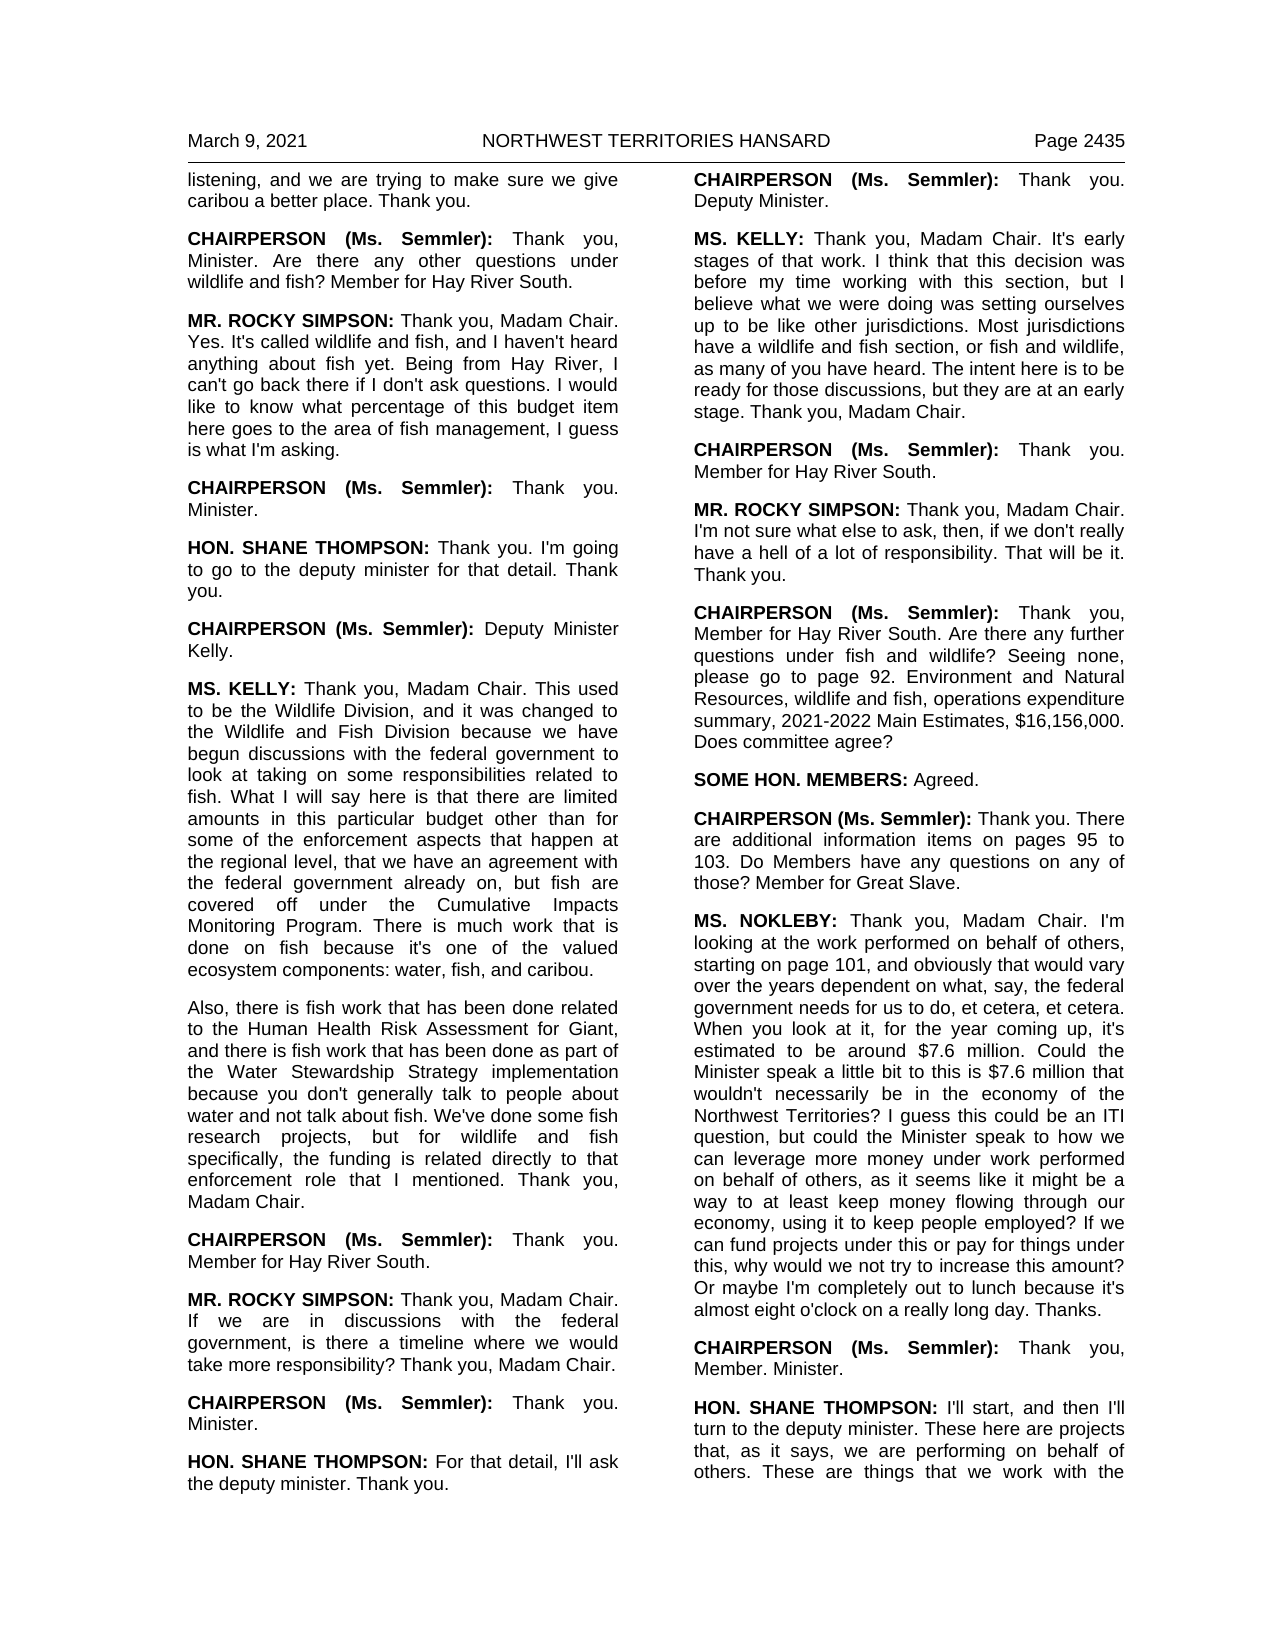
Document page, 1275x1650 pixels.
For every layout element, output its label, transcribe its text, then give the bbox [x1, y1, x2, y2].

text SOME HON. MEMBERS: Agreed. [694, 769, 1125, 791]
text MR. ROCKY SIMPSON: Thank you, Madam Chair. I'm not sure what else to ask, then, if we don't really have a hell of a lot of responsibility. That will be it. Thank you. [694, 499, 1125, 585]
text CHAIRPERSON (Ms. Semmler): Thank you. There are additional information items on pages 95 to 103. Do Members have any questions on any of those? Member for Great Slave. [694, 807, 1125, 894]
text MS. NOKLEBY: Thank you, Madam Chair. I'm looking at the work performed on behalf of others, starting on page 101, and obviously that would vary over the years dependent on what, say, the federal government needs for us to do, et cetera, et cetera. When you look at it, for the year coming up, it's estimated to be around $7.6 million. Could the Minister speak a little bit to this is $7.6 million that wouldn't necessarily be in the economy of the Northwest Territories? I guess this could be an ITI question, but could the Minister speak to how we can leverage more money under work performed on behalf of others, as it seems like it might be a way to at least keep money flowing through our economy, using it to keep people employed? If we can fund projects under this or pay for things under this, why would we not try to increase this amount? Or maybe I'm completely out to lunch because it's almost eight o'clock on a really long day. Thanks. [694, 910, 1125, 1320]
text CHAIRPERSON (Ms. Semmler): Thank you, Member. Minister. [694, 1337, 1125, 1380]
text CHAIRPERSON (Ms. Semmler): Thank you. Deputy Minister. [694, 168, 1125, 211]
text CHAIRPERSON (Ms. Semmler): Thank you, Member for Hay River South. Are there any further questions under fish and wildlife? Seeing none, please go to page 92. Environment and Natural Resources, wildlife and fish, operations expenditure summary, 2021-2022 Main Estimates, $16,156,000. Does committee agree? [694, 602, 1125, 752]
text CHAIRPERSON (Ms. Semmler): Thank you. Member for Hay River South. [694, 439, 1125, 482]
text MS. KELLY: Thank you, Madam Chair. It's early stages of that work. I think that this decision was before my time working with this section, but I believe what we were doing was setting ourselves up to be like other jurisdictions. Most jurisdictions have a wildlife and fish section, or fish and wildlife, as many of you have heard. The intent here is to be ready for those discussions, but they are at an early stage. Thank you, Madam Chair. [694, 228, 1125, 422]
text MR. ROCKY SIMPSON: Thank you, Madam Chair. If we are in discussions with the federal government, is there a timeline where we would take more responsibility? Thank you, Madam Chair. [187, 1289, 619, 1375]
text HON. SHANE THOMPSON: For that detail, I'll ask the deputy minister. Thank you. [187, 1451, 619, 1494]
text MR. ROCKY SIMPSON: Thank you, Madam Chair. Yes. It's called wildlife and fish, and I haven't heard anything about fish yet. Being from Hay River, I can't go back there if I don't ask questions. I would like to know what percentage of this budget item here goes to the area of fish management, I guess is what I'm asking. [187, 309, 619, 460]
text CHAIRPERSON (Ms. Semmler): Thank you. Minister. [187, 477, 619, 520]
text MS. KELLY: Thank you, Madam Chair. This used to be the Wildlife Division, and it was changed to the Wildlife and Fish Division because we have begun discussions with the federal government to look at taking on some responsibilities related to fish. What I will say here is that there are limited amounts in this particular budget other than for some of the enforcement aspects that happen at the regional level, that we have an agreement with the federal government already on, but fish are covered off under the Cumulative Impacts Monitoring Program. There is much work that is done on fish because it's one of the valued ecosystem components: water, fish, and caribou. [187, 678, 619, 980]
text CHAIRPERSON (Ms. Semmler): Deputy Minister Kelly. [187, 618, 619, 661]
text CHAIRPERSON (Ms. Semmler): Thank you. Member for Hay River South. [187, 1229, 619, 1272]
text CHAIRPERSON (Ms. Semmler): Thank you, Minister. Are there any other questions under wildlife and fish? Member for Hay River South. [187, 228, 619, 293]
text Also, there is fish work that has been done related to the Human Health Risk Assessment for Giant, and there is fish work that has been done as part of the Water Stewardship Strategy implementation because you don't generally talk to people about water and not talk about fish. We've done some fish research projects, but for wildlife and fish specifically, the funding is related directly to that enforcement role that I mentioned. Thank you, Madam Chair. [187, 997, 619, 1212]
text CHAIRPERSON (Ms. Semmler): Thank you. Minister. [187, 1392, 619, 1435]
text HON. SHANE THOMPSON: Thank you. I'm going to go to the deputy minister for that detail. Thank you. [187, 537, 619, 602]
